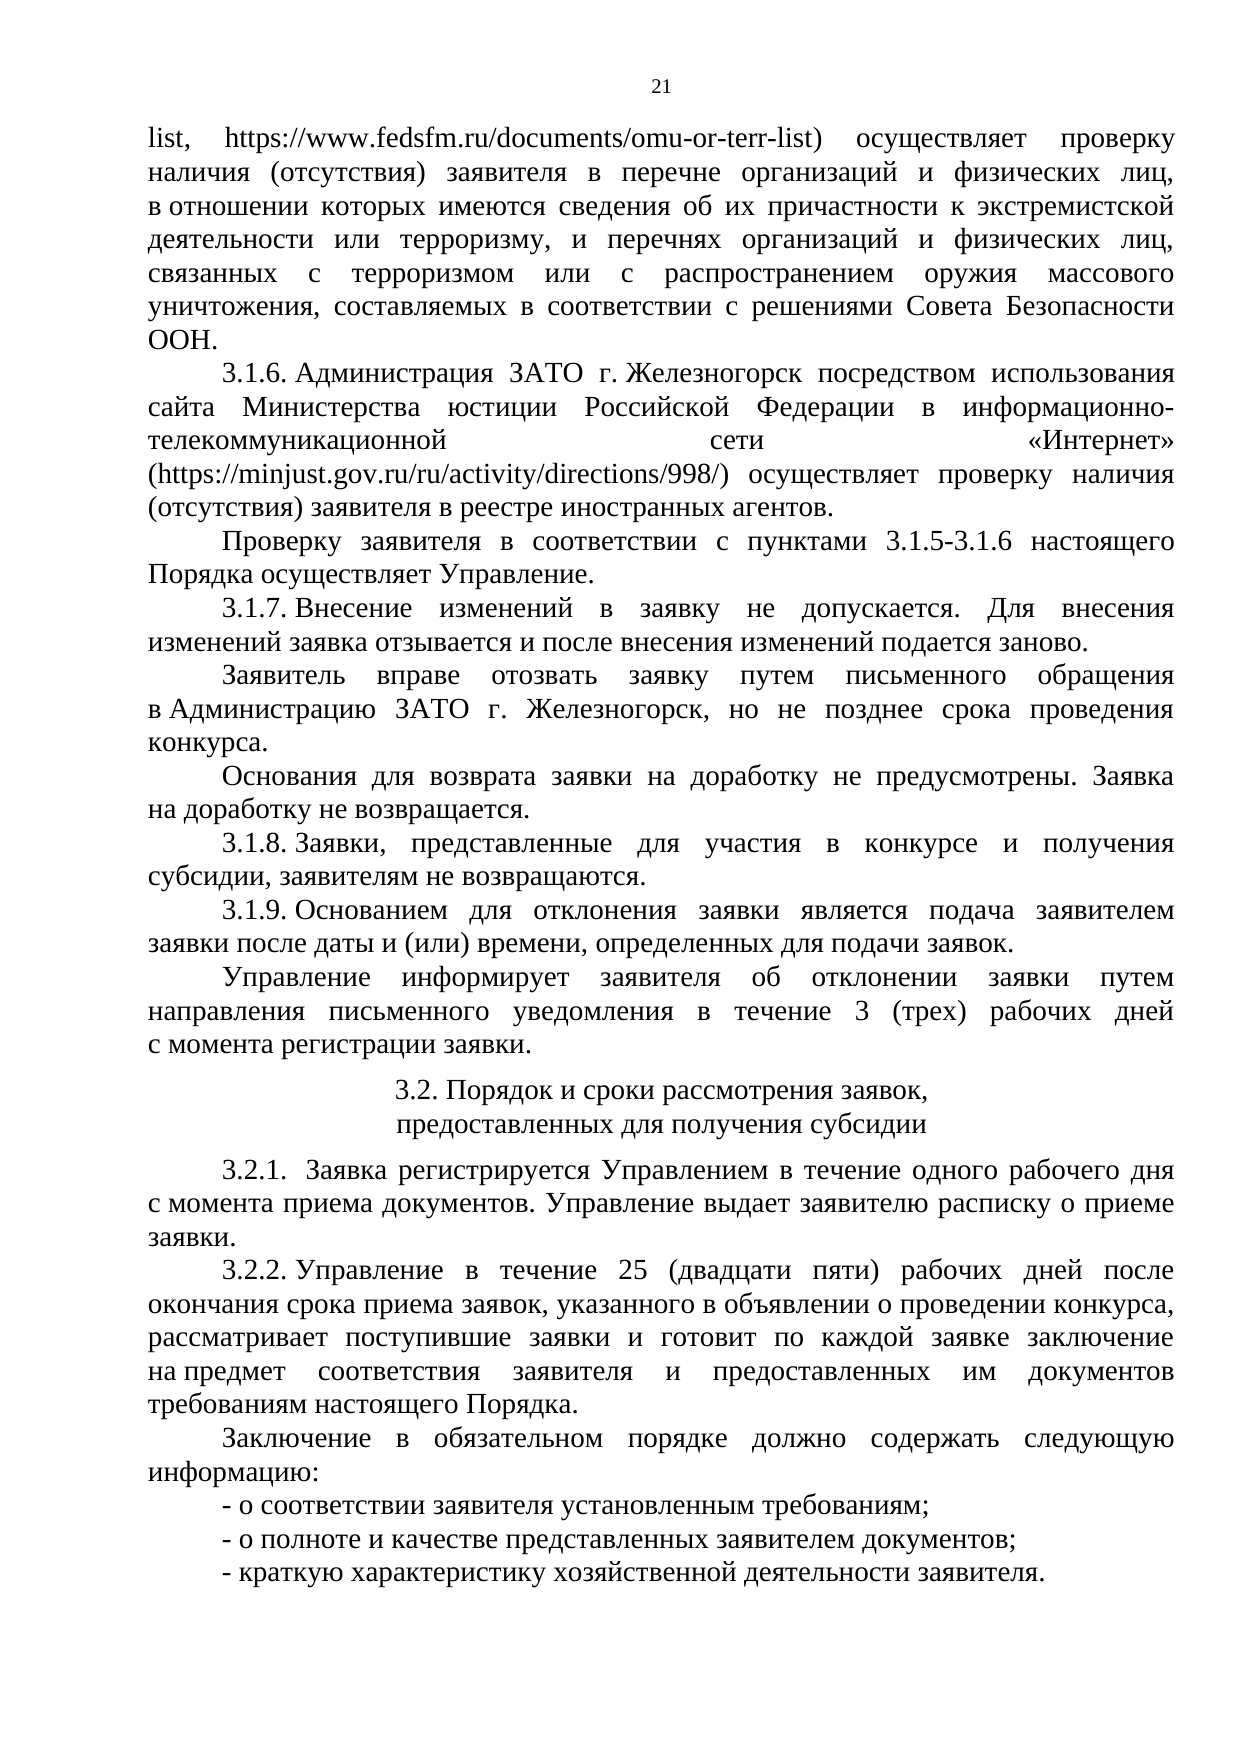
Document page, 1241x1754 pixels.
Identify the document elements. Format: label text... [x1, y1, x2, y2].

text 3.2.1. Заявка регистрируется Управлением в течение одного рабочего дня с момента приема документов. Управление выдает заявителю расписку о приеме заявки. [148, 1152, 1175, 1252]
text 3.1.6. Администрация ЗАТО г. Железногорск посредством использования сайта Министерства юстиции Российской Федерации в информационно-телекоммуникационной сети «Интернет» (https://minjust.gov.ru/ru/activity/directions/998/) осуществляет проверку наличия (отсутствия) заявителя в реестре иностранных агентов. [148, 355, 1175, 523]
text - о полноте и качестве представленных заявителем документов; [148, 1521, 1175, 1554]
text Проверку заявителя в соответствии с пунктами 3.1.5-3.1.6 настоящего Порядка осуществляет Управление. [148, 523, 1175, 590]
text 3.2. Порядок и сроки рассмотрения заявок, предоставленных для получения субсидии [148, 1072, 1175, 1139]
text 3.2.2. Управление в течение 25 (двадцати пяти) рабочих дней после окончания срока приема заявок, указанного в объявлении о проведении конкурса, рассматривает поступившие заявки и готовит по каждой заявке заключение на предмет соответствия заявителя и предоставленных им документов требованиям настоящего Порядка. [148, 1252, 1175, 1420]
text - о соответствии заявителя установленным требованиям; [148, 1487, 1175, 1521]
text Заявитель вправе отозвать заявку путем письменного обращения в Администрацию ЗАТО г. Железногорск, но не позднее срока проведения конкурса. [148, 657, 1175, 758]
text 3.1.7. Внесение изменений в заявку не допускается. Для внесения изменений заявка отзывается и после внесения изменений подается заново. [148, 590, 1175, 657]
text 3.1.9. Основанием для отклонения заявки является подача заявителем заявки после даты и (или) времени, определенных для подачи заявок. [148, 892, 1175, 959]
text 3.1.8. Заявки, представленные для участия в конкурсе и получения субсидии, заявителям не возвращаются. [148, 825, 1175, 892]
text - краткую характеристику хозяйственной деятельности заявителя. [148, 1554, 1175, 1588]
text Заключение в обязательном порядке должно содержать следующую информацию: [148, 1420, 1175, 1487]
text Управление информирует заявителя об отклонении заявки путем направления письменного уведомления в течение 3 (трех) рабочих дней с момента регистрации заявки. [148, 959, 1175, 1060]
text Основания для возврата заявки на доработку не предусмотрены. Заявка на доработку не возвращается. [148, 758, 1175, 825]
